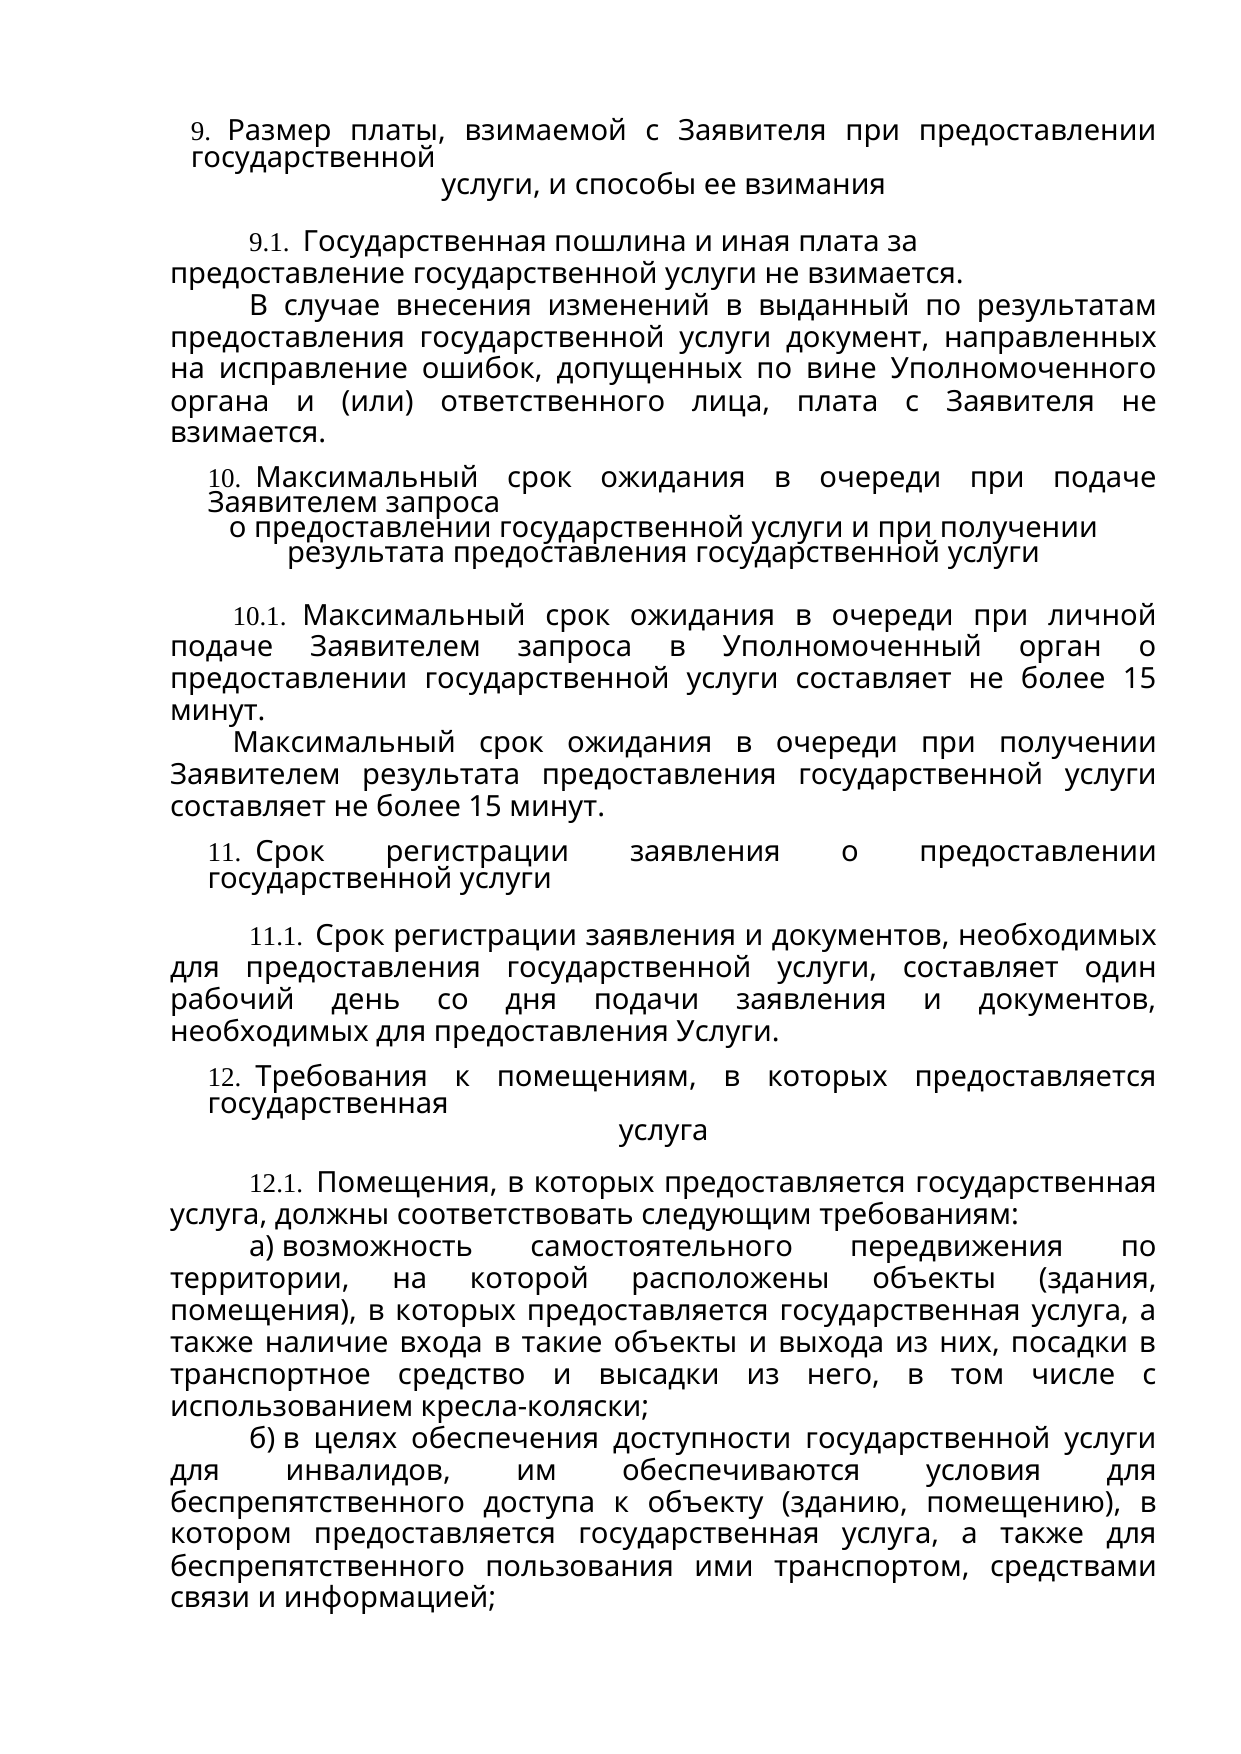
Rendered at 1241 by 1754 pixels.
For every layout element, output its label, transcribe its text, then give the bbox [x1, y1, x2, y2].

text б) в целях обеспечения доступности государственной услуги для инвалидов, им обеспечиваются условия для беспрепятственного доступа к объекту (зданию, помещению), в котором предоставляется государственная услуга, а также для беспрепятственного пользования ими транспортом, средствами связи и информацией; [170, 1422, 1157, 1614]
text услуги, и способы ее взимания [170, 173, 1157, 200]
list Максимальный срок ожидания в очереди при личной подаче Заявителем запроса в Уполномоченный орган о предоставлении государственной услуги составляет не более 15 минут. [170, 599, 1157, 727]
list Срок регистрации заявления и документов, необходимых для предоставления государственной услуги, составляет один рабочий день со дня подачи заявления и документов, необходимых для предоставления Услуги. [170, 920, 1157, 1048]
text о предоставлении государственной услуги и при получении результата предоставления государственной услуги [170, 517, 1157, 567]
text В случае внесения изменений в выданный по результатам предоставления государственной услуги документ, направленных на исправление ошибок, допущенных по вине Уполномоченного органа и (или) ответственного лица, плата с Заявителя не взимается. [170, 289, 1157, 449]
text услуга [170, 1119, 1157, 1146]
list Государственная пошлина и иная плата за предоставление государственной услуги не взимается. [170, 226, 1157, 289]
list Срок регистрации заявления о предоставлении государственной услуги [207, 840, 1157, 894]
list Максимальный срок ожидания в очереди при подаче Заявителем запроса [207, 467, 1157, 517]
list Размер платы, взимаемой с Заявителя при предоставлении государственной [191, 119, 1157, 173]
text Максимальный срок ожидания в очереди при получении Заявителем результата предоставления государственной услуги составляет не более 15 минут. [170, 727, 1157, 823]
list Требования к помещениям, в которых предоставляется государственная [207, 1065, 1157, 1119]
text а) возможность самостоятельного передвижения по территории, на которой расположены объекты (здания, помещения), в которых предоставляется государственная услуга, а также наличие входа в такие объекты и выхода из них, посадки в транспортное средство и высадки из него, в том числе с использованием кресла-коляски; [170, 1231, 1157, 1422]
list Помещения, в которых предоставляется государственная услуга, должны соответствовать следующим требованиям: [170, 1167, 1157, 1231]
